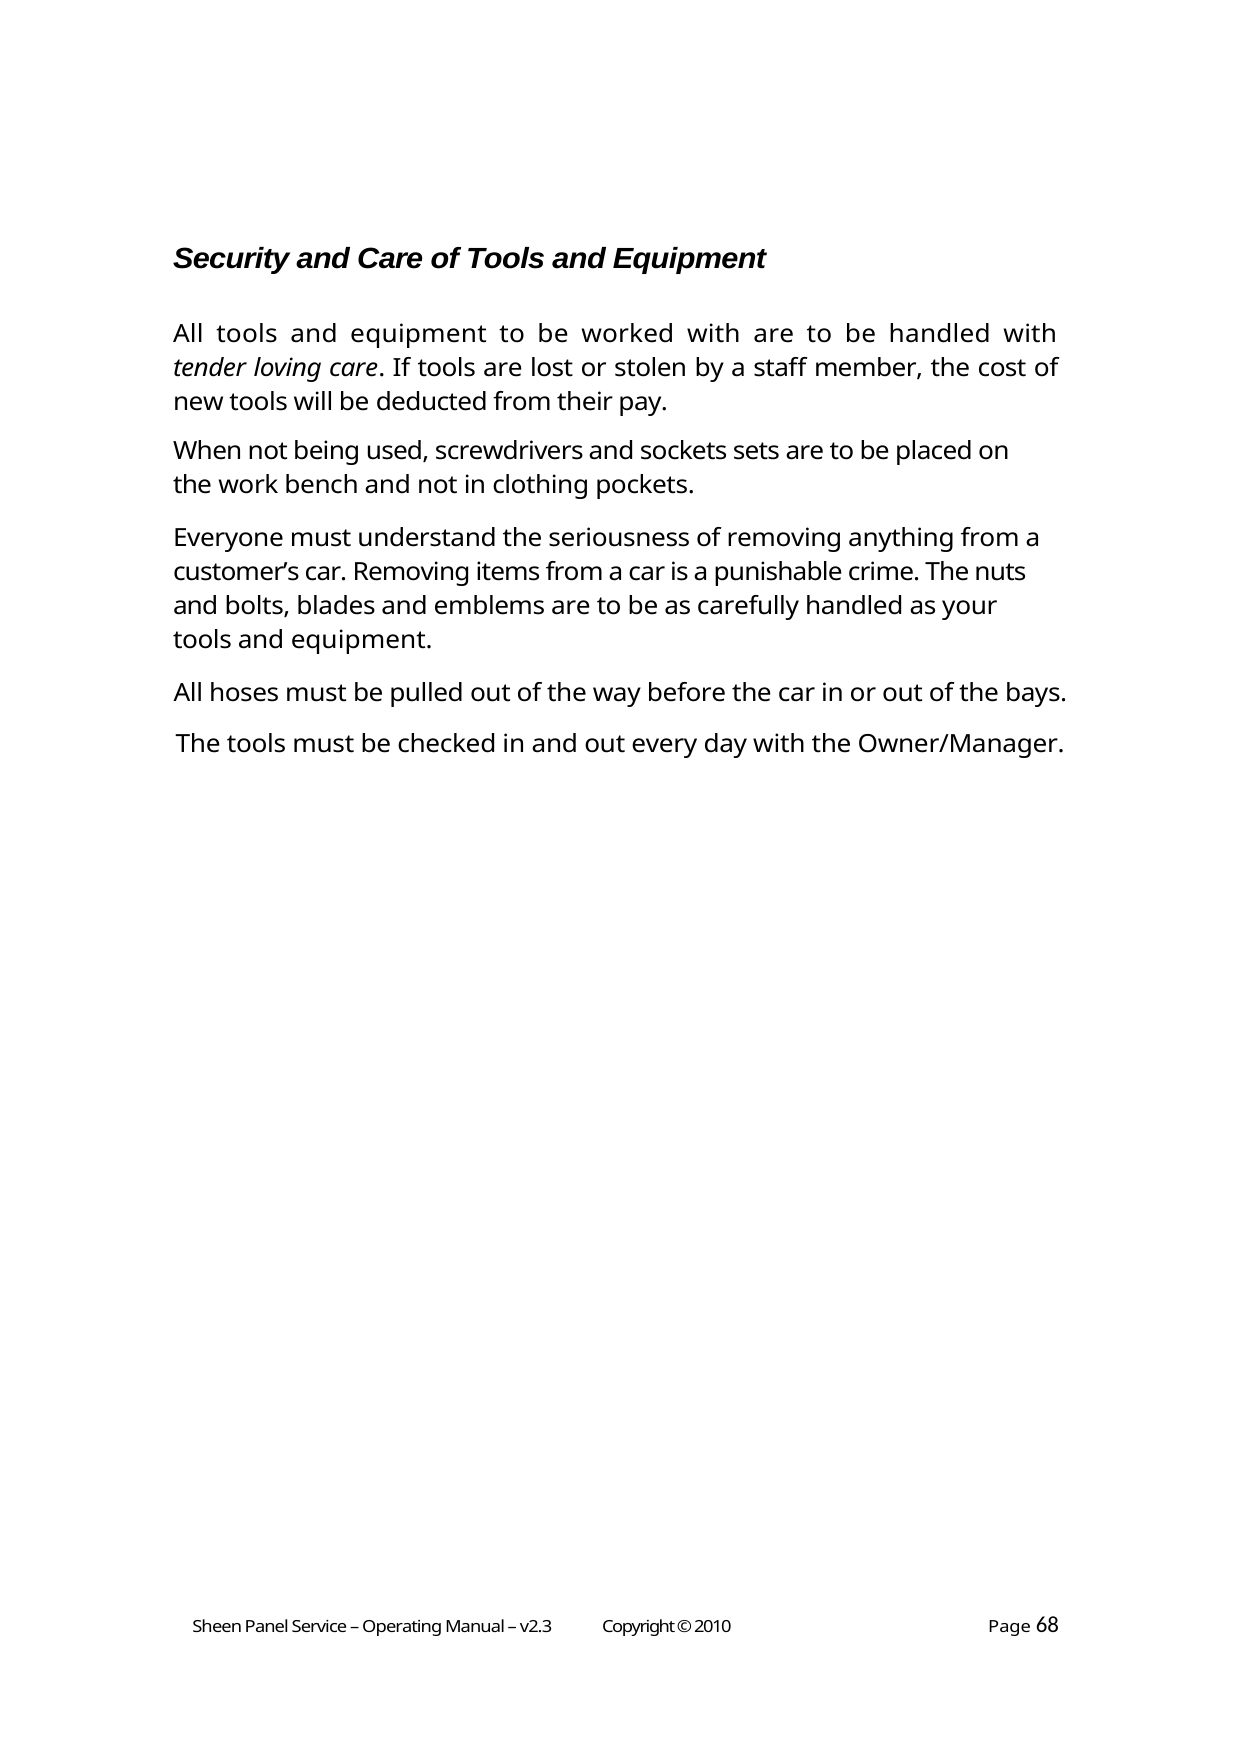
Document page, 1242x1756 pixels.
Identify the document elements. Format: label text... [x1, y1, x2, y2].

text When not being used, screwdrivers and sockets sets are to be placed on the work bench and not in clothing pockets. [173, 432, 1029, 501]
text Everyone must understand the seriousness of removing anything from a customer’s car. Removing items from a car is a punishable crime. The nuts and bolts, blades and emblems are to be as carefully handled as your tools and equipment. [173, 519, 1059, 656]
text All hoses must be pulled out of the way before the car in or out of the bays. The tools must be checked in and out every day with the Owner/Manager. [158, 674, 1082, 759]
text Security and Care of Tools and Equipment [173, 241, 1082, 274]
text All tools and equipment to be worked with are to be handled with tender loving care. If tools are lost or stolen by a staff member, the cost of new tools will be deducted from their pay. [173, 315, 1059, 417]
